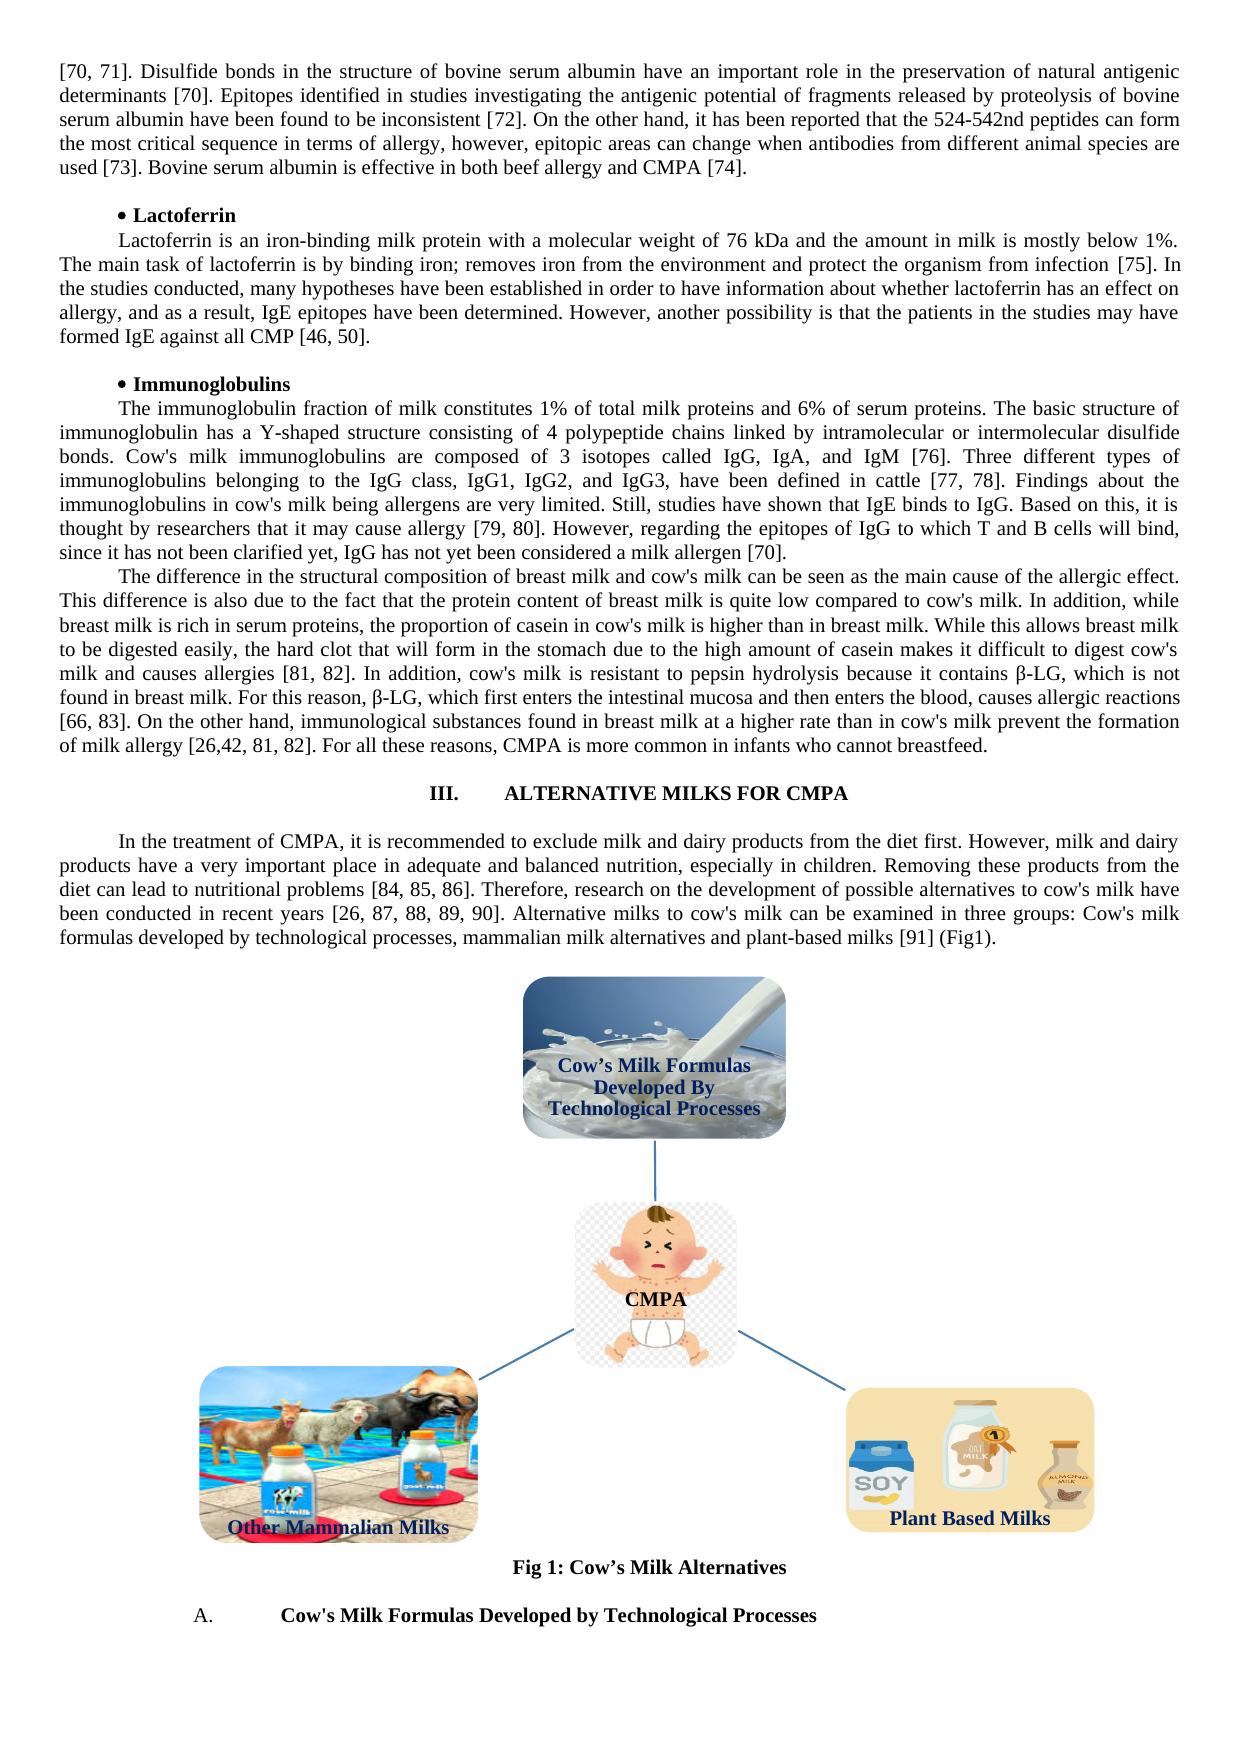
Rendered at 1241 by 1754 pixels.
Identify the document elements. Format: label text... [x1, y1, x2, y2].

picture [847, 1388, 1094, 1532]
text Lactoferrin is an iron-binding milk protein with a molecular weight of 76 kDa and the amount in milk is mostly below 1%. The main task of lactoferrin is by binding iron; removes iron from the environment and protect the organism from infection [75]. In the studies conducted, many hypotheses have been established in order to have information about whether lactoferrin has an effect on allergy, and as a result, IgE epitopes have been determined. However, another possibility is that the patients in the studies may have formed IgE against all CMP [46, 50]. [59, 227, 1181, 348]
picture [575, 1203, 737, 1367]
list Lactoferrin [59, 203, 1181, 227]
picture [200, 1367, 477, 1543]
text The difference in the structural composition of breast milk and cow's milk can be seen as the main cause of the allergic effect. This difference is also due to the fact that the protein content of breast milk is quite low compared to cow's milk. In addition, while breast milk is rich in serum proteins, the proportion of casein in cow's milk is higher than in breast milk. While this allows breast milk to be digested easily, the hard clot that will form in the stomach due to the high amount of casein makes it difficult to digest cow's milk and causes allergies [81, 82]. In addition, cow's milk is resistant to pepsin hydrolysis because it contains β-LG, which is not found in breast milk. For this reason, β-LG, which first enters the intestinal mucosa and then enters the blood, causes allergic reactions [66, 83]. On the other hand, immunological substances found in breast milk at a higher rate than in cow's milk prevent the formation of milk allergy [26,42, 81, 82]. For all these reasons, CMPA is more common in infants who cannot breastfeed. [59, 564, 1181, 757]
list Cow's Milk Formulas Developed by Technological Processes [134, 1603, 1181, 1627]
text In the treatment of CMPA, it is recommended to exclude milk and dairy products from the diet first. However, milk and dairy products have a very important place in adequate and balanced nutrition, especially in children. Removing these products from the diet can lead to nutritional problems [84, 85, 86]. Therefore, research on the development of possible alternatives to cow's milk have been conducted in recent years [26, 87, 88, 89, 90]. Alternative milks to cow's milk can be examined in three groups: Cow's milk formulas developed by technological processes, mammalian milk alternatives and plant-based milks [91] (Fig1). [59, 829, 1181, 949]
text Fig 1: Cow’s Milk Alternatives [59, 1555, 1181, 1579]
text The immunoglobulin fraction of milk constitutes 1% of total milk proteins and 6% of serum proteins. The basic structure of immunoglobulin has a Y-shaped structure consisting of 4 polypeptide chains linked by intramolecular or intermolecular disulfide bonds. Cow's milk immunoglobulins are composed of 3 isotopes called IgG, IgA, and IgM [76]. Three different types of immunoglobulins belonging to the IgG class, IgG1, IgG2, and IgG3, have been defined in cattle [77, 78]. Findings about the immunoglobulins in cow's milk being allergens are very limited. Still, studies have shown that IgE binds to IgG. Based on this, it is thought by researchers that it may cause allergy [79, 80]. However, regarding the epitopes of IgG to which T and B cells will bind, since it has not been clarified yet, IgG has not yet been considered a milk allergen [70]. [59, 396, 1181, 564]
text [59, 59, 1181, 179]
picture [523, 977, 786, 1138]
list Immunoglobulins [59, 372, 1181, 396]
list ALTERNATIVE MILKS FOR CMPA [97, 781, 1181, 805]
